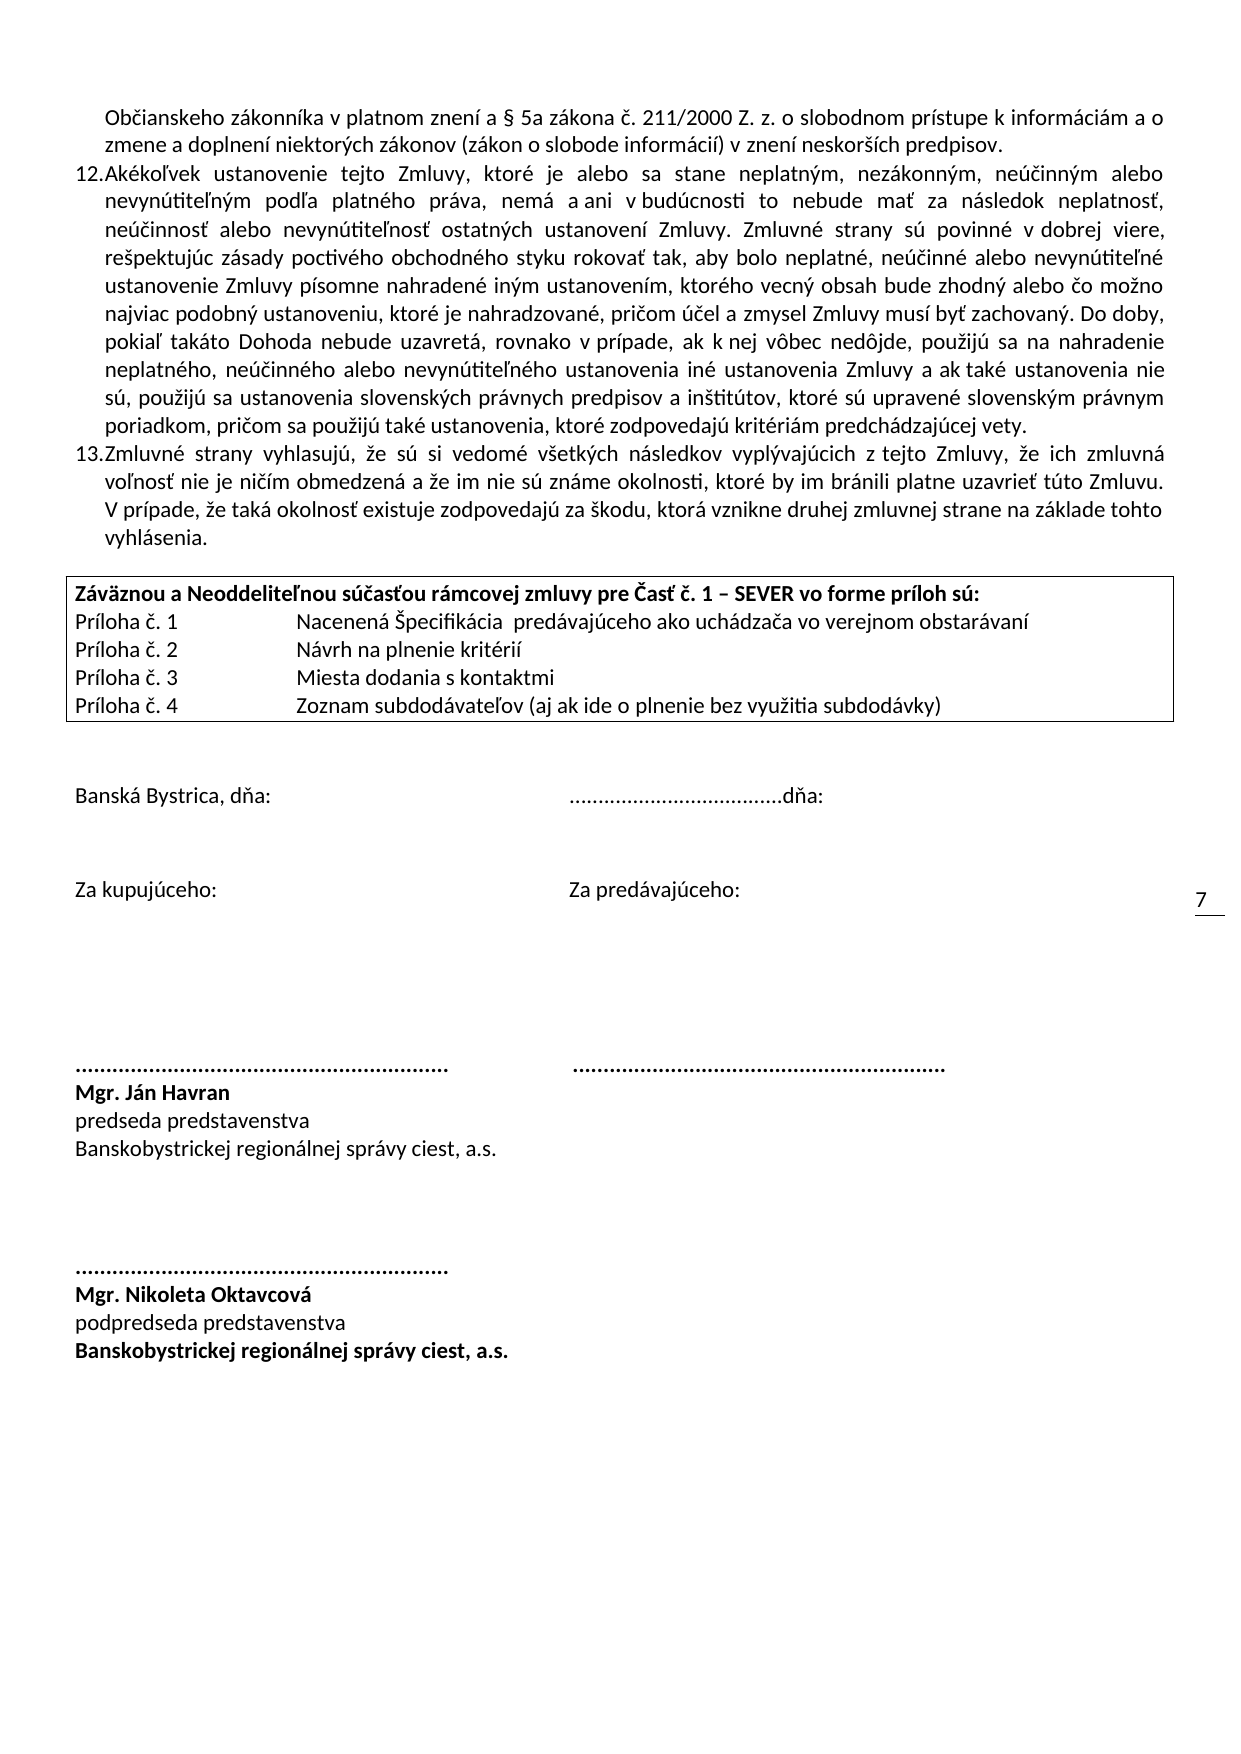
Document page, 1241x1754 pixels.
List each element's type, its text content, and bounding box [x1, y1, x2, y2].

text Banskobystrickej regionálnej správy ciest, a.s. [75, 1134, 1165, 1162]
text Príloha č. 2 Návrh na plnenie kritérií [75, 635, 1165, 663]
list Akékoľvek ustanovenie tejto Zmluvy, ktoré je alebo sa stane neplatným, nezákonným, neúčinným alebo nevynútiteľným podľa platného práva, nemá a ani v budúcnosti to nebude mať za následok neplatnosť, neúčinnosť alebo nevynútiteľnosť ostatných ustanovení Zmluvy. Zmluvné strany sú povinné v dobrej viere, rešpektujúc zásady poctivého obchodného styku rokovať tak, aby bolo neplatné, neúčinné alebo nevynútiteľné ustanovenie Zmluvy písomne nahradené iným ustanovením, ktorého vecný obsah bude zhodný alebo čo možno najviac podobný ustanoveniu, ktoré je nahradzované, pričom účel a zmysel Zmluvy musí byť zachovaný. Do doby, pokiaľ takáto Dohoda nebude uzavretá, rovnako v prípade, ak k nej vôbec nedôjde, použijú sa na nahradenie neplatného, neúčinného alebo nevynútiteľného ustanovenia iné ustanovenia Zmluvy a ak také ustanovenia nie sú, použijú sa ustanovenia slovenských právnych predpisov a inštitútov, ktoré sú upravené slovenským právnym poriadkom, pričom sa použijú také ustanovenia, ktoré zodpovedajú kritériám predchádzajúcej vety. [75, 159, 1165, 439]
text Príloha č. 4 Zoznam subdodávateľov (aj ak ide o plnenie bez využitia subdodávky) [67, 688, 1173, 721]
text Mgr. Nikoleta Oktavcová [75, 1280, 1165, 1308]
text Banská Bystrica, dňa: .....................................dňa: [75, 782, 1165, 810]
text Mgr. Ján Havran [75, 1078, 1165, 1106]
text Banskobystrickej regionálnej správy ciest, a.s. [75, 1336, 1165, 1364]
text ............................................................. ............................................................. [75, 1050, 1165, 1078]
text podpredseda predstavenstva [75, 1308, 1165, 1336]
text predseda predstavenstva [75, 1106, 1165, 1134]
text Príloha č. 3 Miesta dodania s kontaktmi [75, 663, 1165, 688]
list Zmluvné strany vyhlasujú, že sú si vedomé všetkých následkov vyplývajúcich z tejto Zmluvy, že ich zmluvná voľnosť nie je ničím obmedzená a že im nie sú známe okolnosti, ktoré by im bránili platne uzavrieť túto Zmluvu. V prípade, že taká okolnosť existuje zodpovedajú za škodu, ktorá vznikne druhej zmluvnej strane na základe tohto vyhlásenia. [75, 439, 1165, 551]
text Záväznou a Neoddeliteľnou súčasťou rámcovej zmluvy pre Časť č. 1 – SEVER vo forme príloh sú: [67, 577, 1173, 607]
text Za kupujúceho: Za predávajúceho: [75, 875, 1165, 903]
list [75, 103, 1165, 159]
text Príloha č. 1 Nacenená Špecifikácia predávajúceho ako uchádzača vo verejnom obstarávaní [75, 607, 1165, 635]
text ............................................................. [75, 1252, 1165, 1280]
